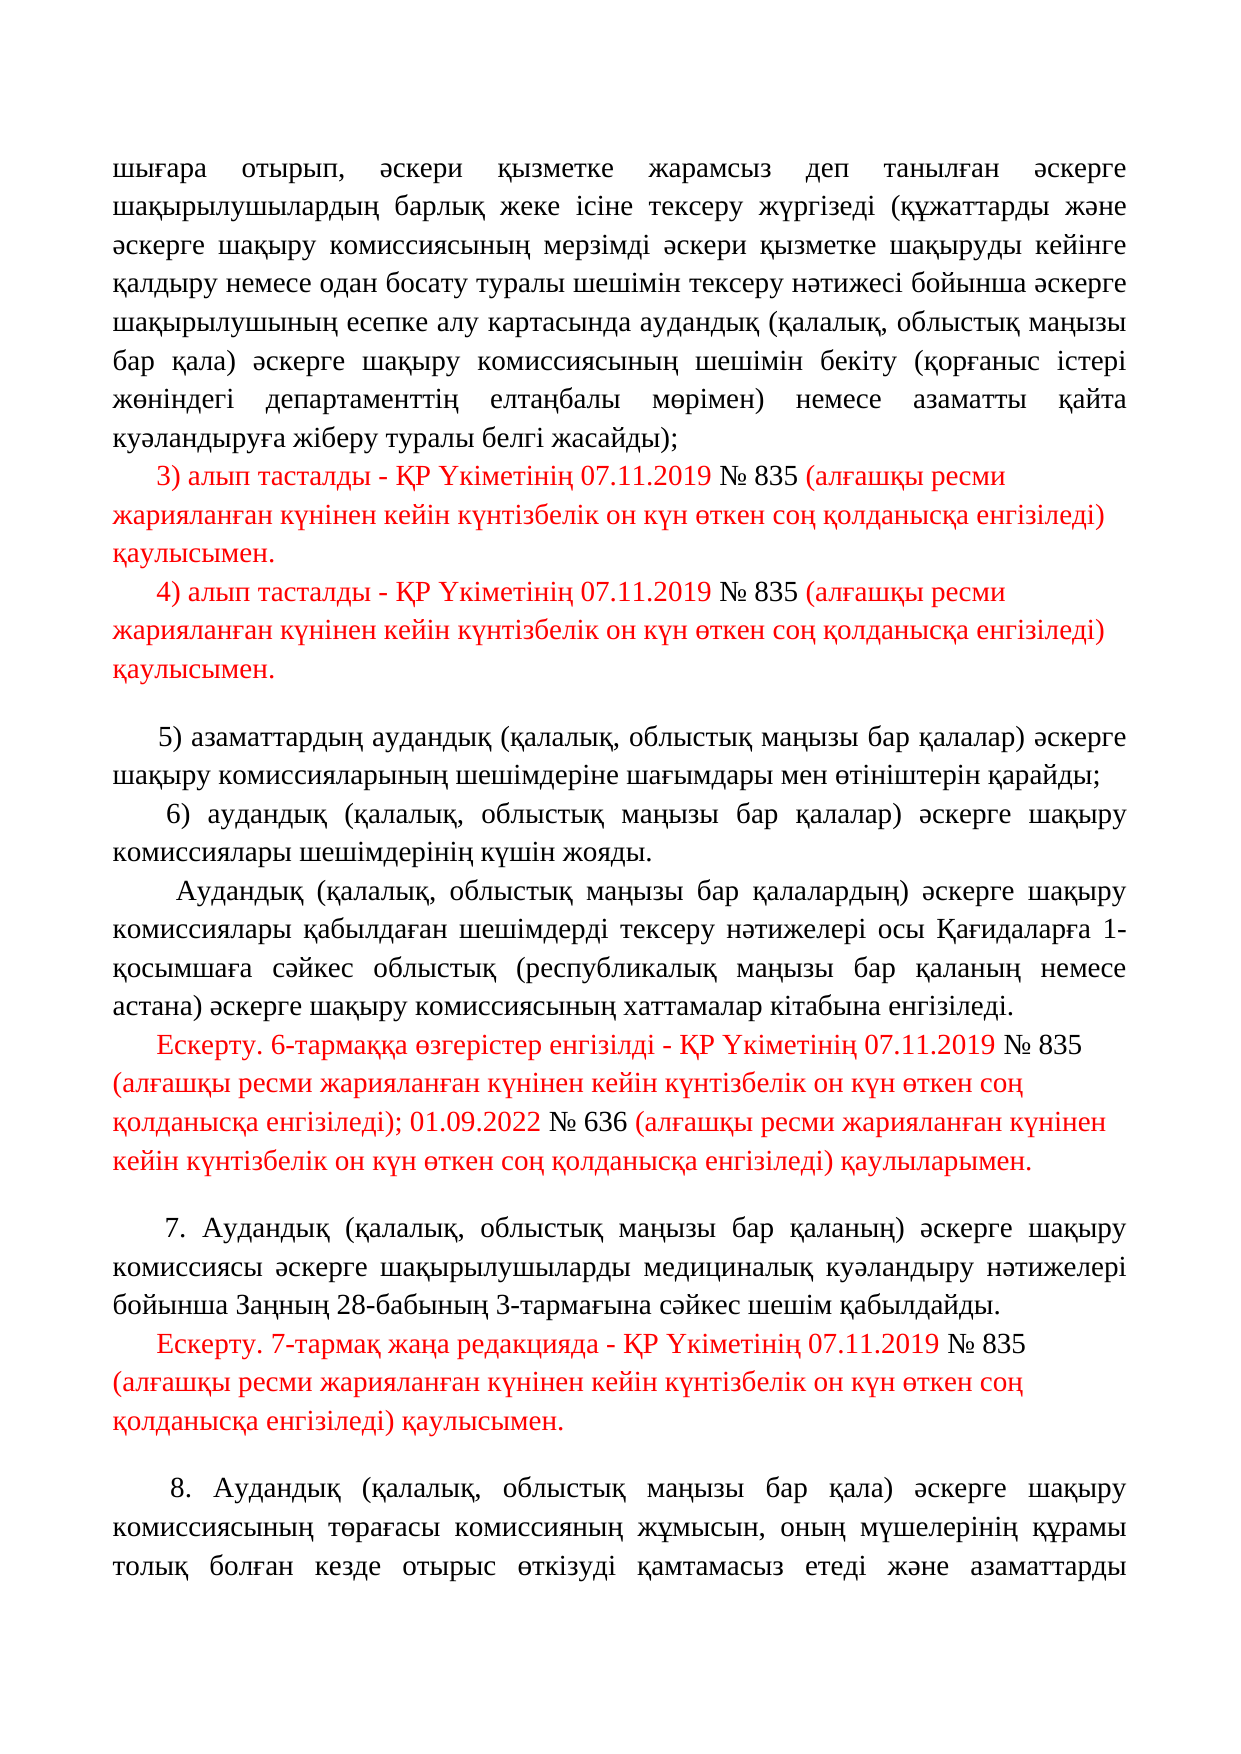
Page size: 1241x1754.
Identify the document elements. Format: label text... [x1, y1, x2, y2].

text Ескерту. 7-тармақ жаңа редакцияда - ҚР Үкіметінің 07.11.2019 № 835 (алғашқы ресми жарияланған күнінен кейін күнтізбелік он күн өткен соң қолданысқа енгізіледі) қаулысымен. [112, 1326, 1128, 1467]
text 6) аудандық (қалалық, облыстық маңызы бар қалалар) әскерге шақыру комиссиялары шешімдерінің күшін жояды. [112, 796, 1128, 868]
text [112, 150, 1128, 453]
text Ескерту. 6-тармаққа өзгерістер енгізілді - ҚР Үкіметінің 07.11.2019 № 835 (алғашқы ресми жарияланған күнінен кейін күнтізбелік он күн өткен соң қолданысқа енгізіледі); 01.09.2022 № 636 (алғашқы ресми жарияланған күнінен кейін күнтізбелік он күн өткен соң қолданысқа енгізіледі) қаулыларымен. [112, 1027, 1128, 1206]
text 3) алып тасталды - ҚР Үкіметінің 07.11.2019 № 835 (алғашқы ресми жарияланған күнінен кейін күнтізбелік он күн өткен соң қолданысқа енгізіледі) қаулысымен. 4) алып тасталды - ҚР Үкіметінің 07.11.2019 № 835 (алғашқы ресми жарияланған күнінен кейін күнтізбелік он күн өткен соң қолданысқа енгізіледі) қаулысымен. [112, 458, 1128, 715]
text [112, 1471, 1128, 1581]
text 5) азаматтардың аудандық (қалалық, облыстық маңызы бар қалалар) әскерге шақыру комиссияларының шешімдеріне шағымдары мен өтініштерін қарайды; [112, 719, 1128, 791]
text 7. Аудандық (қалалық, облыстық маңызы бар қаланың) әскерге шақыру комиссиясы әскерге шақырылушыларды медициналық куәландыру нәтижелері бойынша Заңның 28-бабының 3-тармағына сәйкес шешім қабылдайды. [112, 1210, 1128, 1321]
text Аудандық (қалалық, облыстық маңызы бар қалалардың) әскерге шақыру комиссиялары қабылдаған шешімдерді тексеру нәтижелері осы Қағидаларға 1-қосымшаға сәйкес облыстық (республикалық маңызы бар қаланың немесе астана) әскерге шақыру комиссиясының хаттамалар кітабына енгізіледі. [112, 873, 1128, 1022]
